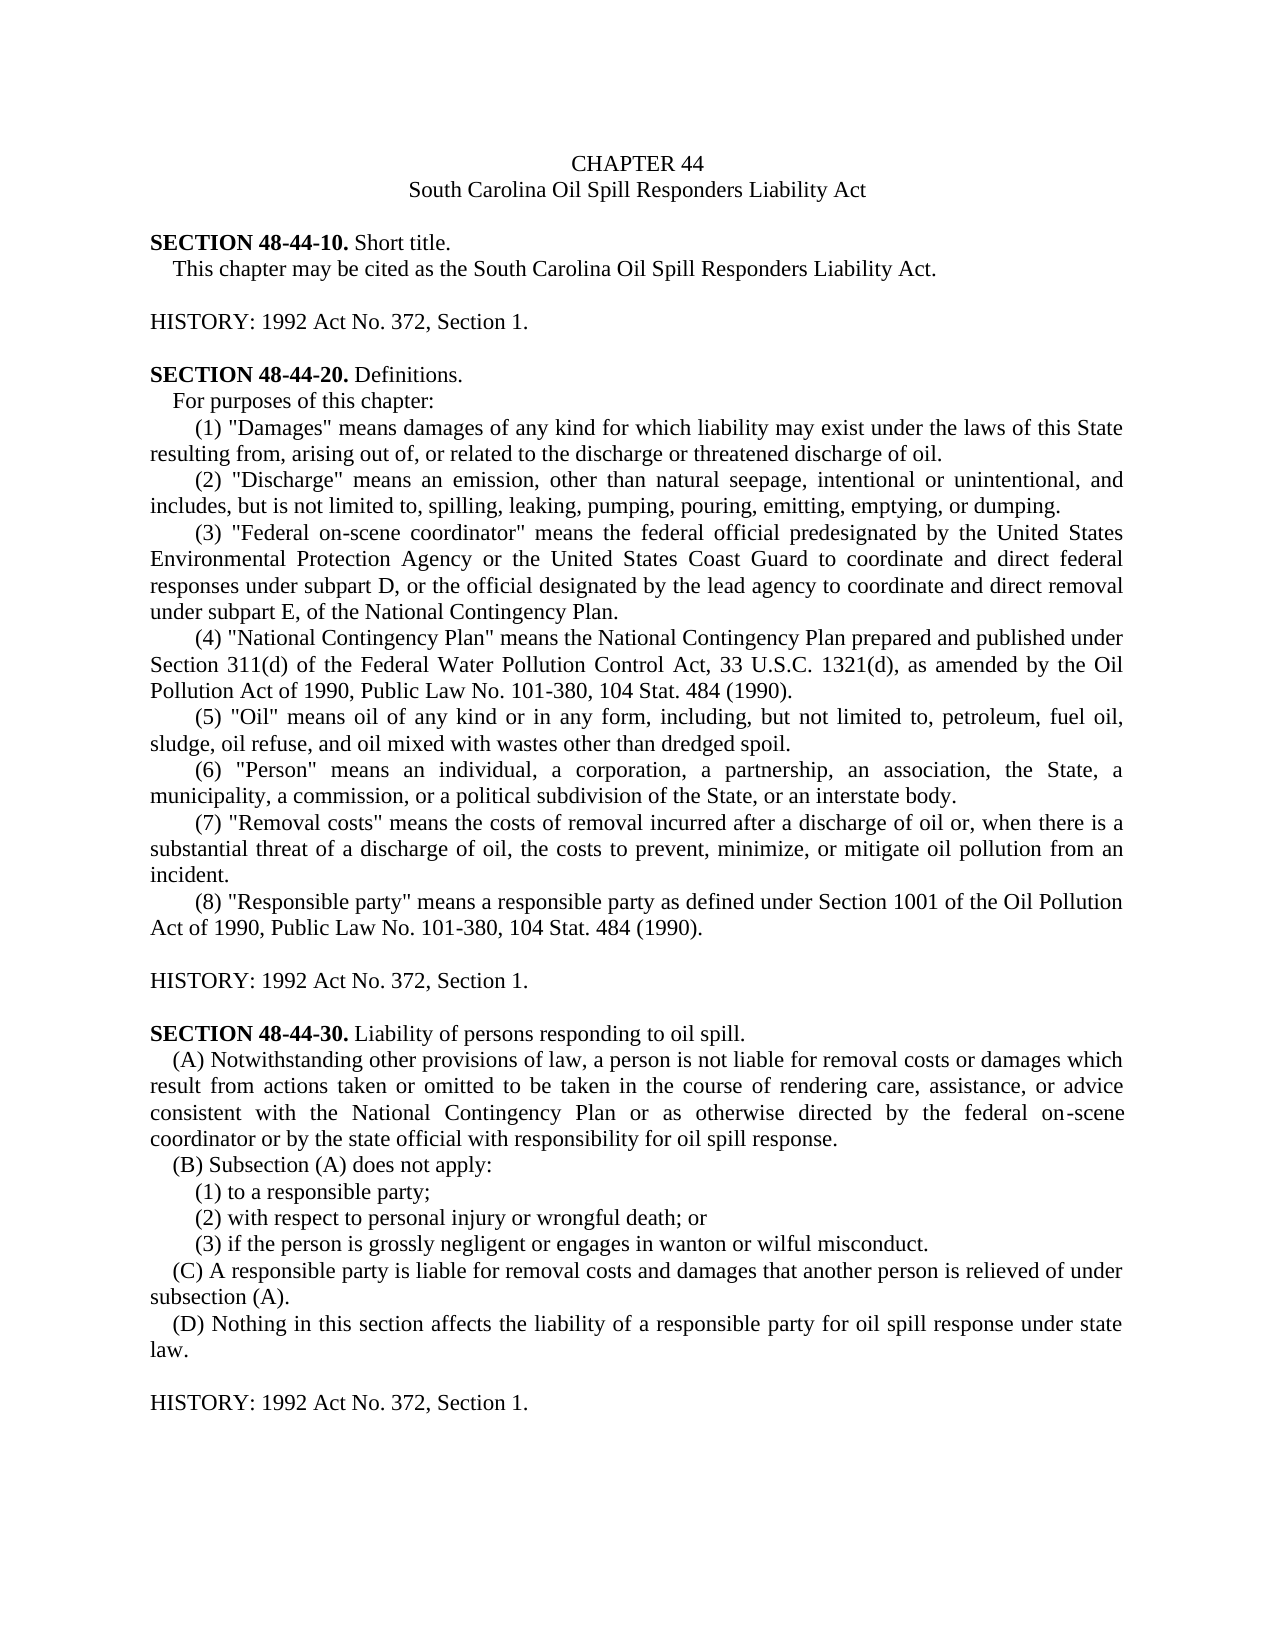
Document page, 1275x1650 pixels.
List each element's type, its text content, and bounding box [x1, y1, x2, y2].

text (A) Notwithstanding other provisions of law, a person is not liable for removal costs or damages which result from actions taken or omitted to be taken in the course of rendering care, assistance, or advice consistent with the National Contingency Plan or as otherwise directed by the federal on-scene coordinator or by the state official with responsibility for oil spill response. [150, 1046, 1125, 1151]
text (3) if the person is grossly negligent or engages in wanton or wilful misconduct. [150, 1231, 1125, 1257]
text (5) "Oil" means oil of any kind or in any form, including, but not limited to, petroleum, fuel oil, sludge, oil refuse, and oil mixed with wastes other than dredged spoil. [150, 703, 1125, 756]
text (7) "Removal costs" means the costs of removal incurred after a discharge of oil or, when there is a substantial threat of a discharge of oil, the costs to prevent, minimize, or mitigate oil pollution from an incident. [150, 809, 1125, 888]
text South Carolina Oil Spill Responders Liability Act [150, 176, 1125, 203]
text (C) A responsible party is liable for removal costs and damages that another person is relieved of under subsection (A). [150, 1257, 1125, 1309]
text (B) Subsection (A) does not apply: [150, 1151, 1125, 1178]
text SECTION 48-44-10. Short title. [150, 229, 1125, 255]
text (1) to a responsible party; [150, 1178, 1125, 1204]
text CHAPTER 44 [150, 150, 1125, 176]
text HISTORY: 1992 Act No. 372, Section 1. [150, 967, 1125, 993]
text (8) "Responsible party" means a responsible party as defined under Section 1001 of the Oil Pollution Act of 1990, Public Law No. 101-380, 104 Stat. 484 (1990). [150, 888, 1125, 941]
text (D) Nothing in this section affects the liability of a responsible party for oil spill response under state law. [150, 1309, 1125, 1362]
text SECTION 48-44-20. Definitions. [150, 361, 1125, 387]
text HISTORY: 1992 Act No. 372, Section 1. [150, 1389, 1125, 1415]
text This chapter may be cited as the South Carolina Oil Spill Responders Liability Act. [150, 255, 1125, 282]
text (2) "Discharge" means an emission, other than natural seepage, intentional or unintentional, and includes, but is not limited to, spilling, leaking, pumping, pouring, emitting, emptying, or dumping. [150, 466, 1125, 519]
text HISTORY: 1992 Act No. 372, Section 1. [150, 308, 1125, 334]
text (3) "Federal on-scene coordinator" means the federal official predesignated by the United States Environmental Protection Agency or the United States Coast Guard to coordinate and direct federal responses under subpart D, or the official designated by the lead agency to coordinate and direct removal under subpart E, of the National Contingency Plan. [150, 519, 1125, 624]
text (2) with respect to personal injury or wrongful death; or [150, 1204, 1125, 1231]
text SECTION 48-44-30. Liability of persons responding to oil spill. [150, 1020, 1125, 1046]
text (6) "Person" means an individual, a corporation, a partnership, an association, the State, a municipality, a commission, or a political subdivision of the State, or an interstate body. [150, 756, 1125, 809]
text For purposes of this chapter: [150, 387, 1125, 413]
text (1) "Damages" means damages of any kind for which liability may exist under the laws of this State resulting from, arising out of, or related to the discharge or threatened discharge of oil. [150, 413, 1125, 466]
text (4) "National Contingency Plan" means the National Contingency Plan prepared and published under Section 311(d) of the Federal Water Pollution Control Act, 33 U.S.C. 1321(d), as amended by the Oil Pollution Act of 1990, Public Law No. 101-380, 104 Stat. 484 (1990). [150, 624, 1125, 703]
